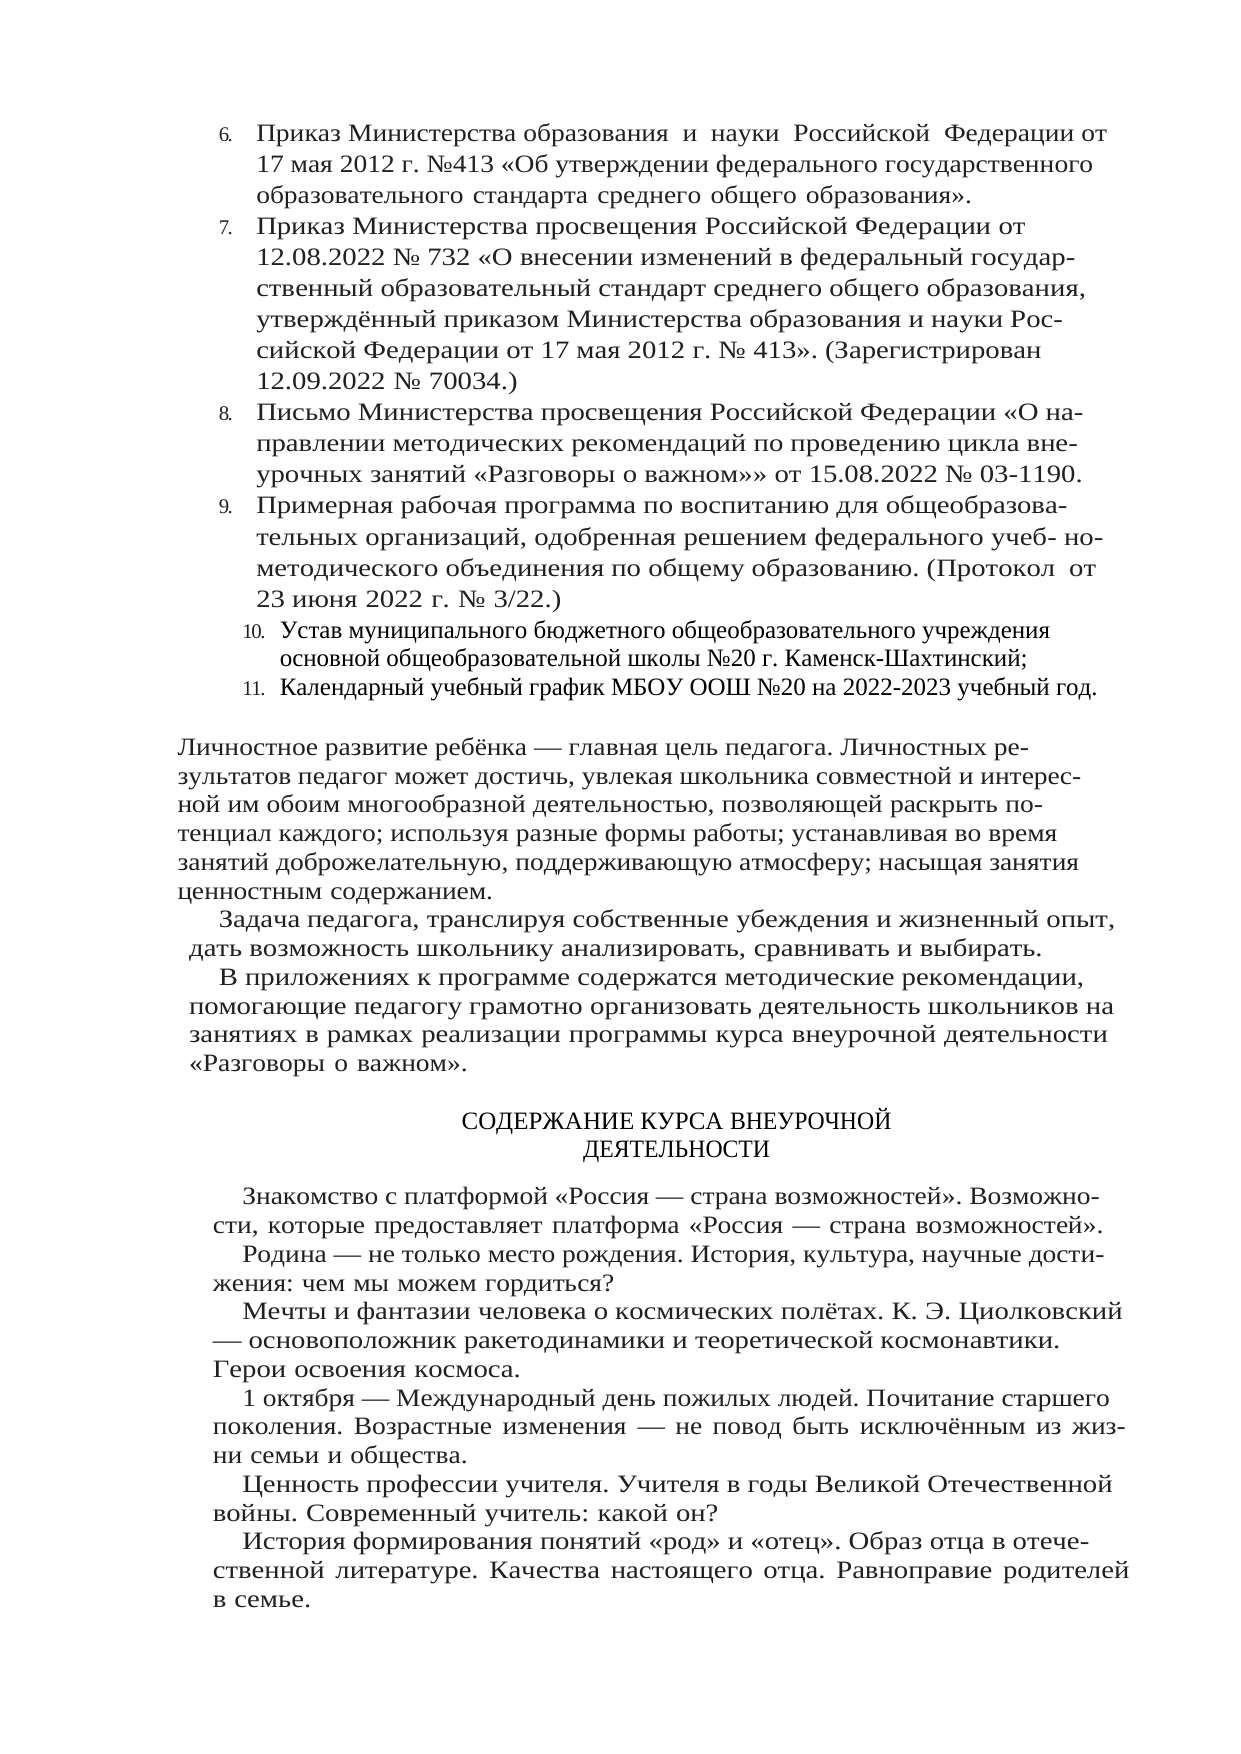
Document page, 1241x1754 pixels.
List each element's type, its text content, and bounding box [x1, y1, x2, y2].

text Личностное развитие ребёнка — главная цель педагога. Личностных ре- зультатов педагог может достичь, увлекая школьника совместной и интерес- ной им обоим многообразной деятельностью, позволяющей раскрыть по- тенциал каждого; используя разные формы работы; устанавливая во время занятий доброжелательную, поддерживающую атмосферу; насыщая занятия ценностным содержанием. [177, 732, 1116, 904]
text История формирования понятий «род» и «отец». Образ отца в отече- ственной литературе. Качества настоящего отца. Равноправие родителей в семье. [213, 1526, 1140, 1613]
text Задача педагога, транслируя собственные убеждения и жизненный опыт, дать возможность школьнику анализировать, сравнивать и выбирать. [189, 904, 1116, 962]
text 1 октября — Международный день пожилых людей. Почитание старшего поколения. Возрастные изменения — не повод быть исключённым из жиз- ни семьи и общества. [213, 1383, 1140, 1469]
text Мечты и фантазии человека о космических полётах. К. Э. Циолковский — основоположник ракетодинамики и теоретической космонавтики. Герои освоения космоса. [213, 1296, 1140, 1383]
text Знакомство с платформой «Россия — страна возможностей». Возможно- сти, которые предоставляет платформа «Россия — страна возможностей». [213, 1181, 1140, 1239]
list Устав муниципального бюджетного общеобразовательного учреждения основной общеобразовательной школы №20 г. Каменск-Шахтинский; [242, 615, 1152, 672]
text СОДЕРЖАНИЕ КУРСА ВНЕУРОЧНОЙ ДЕЯТЕЛЬНОСТИ [388, 1106, 964, 1163]
text Родина — не только место рождения. История, культура, научные дости- жения: чем мы можем гордиться? [213, 1239, 1140, 1296]
text «Разговоры о важном». [189, 1048, 1152, 1077]
text В приложениях к программе содержатся методические рекомендации, помогающие педагогу грамотно организовать деятельность школьников на занятиях в рамках реализации программы курса внеурочной деятельности [189, 962, 1116, 1048]
list Примерная рабочая программа по воспитанию для общеобразова- тельных организаций, одобренная решением федерального учеб- но-методического объединения по общему образованию. (Протокол от 23 июня 2022 г. № 3/22.) [218, 491, 1116, 612]
list Приказ Министерства образования и науки Российской Федерации от 17 мая 2012 г. №413 «Об утверждении федерального государственного образовательного стандарта среднего общего образования». [218, 118, 1116, 209]
list Календарный учебный график МБОУ ООШ №20 на 2022-2023 учебный год. [242, 672, 1152, 701]
text Ценность профессии учителя. Учителя в годы Великой Отечественной войны. Современный учитель: какой он? [213, 1469, 1140, 1526]
list Приказ Министерства просвещения Российской Федерации от 12.08.2022 № 732 «О внесении изменений в федеральный государ- ственный образовательный стандарт среднего общего образования, утверждённый приказом Министерства образования и науки Рос- сийской Федерации от 17 мая 2012 г. № 413». (Зарегистрирован 12.09.2022 № 70034.) [218, 211, 1116, 395]
list Письмо Министерства просвещения Российской Федерации «О на- правлении методических рекомендаций по проведению цикла вне- урочных занятий «Разговоры о важном»» от 15.08.2022 № 03-1190. [218, 397, 1117, 488]
